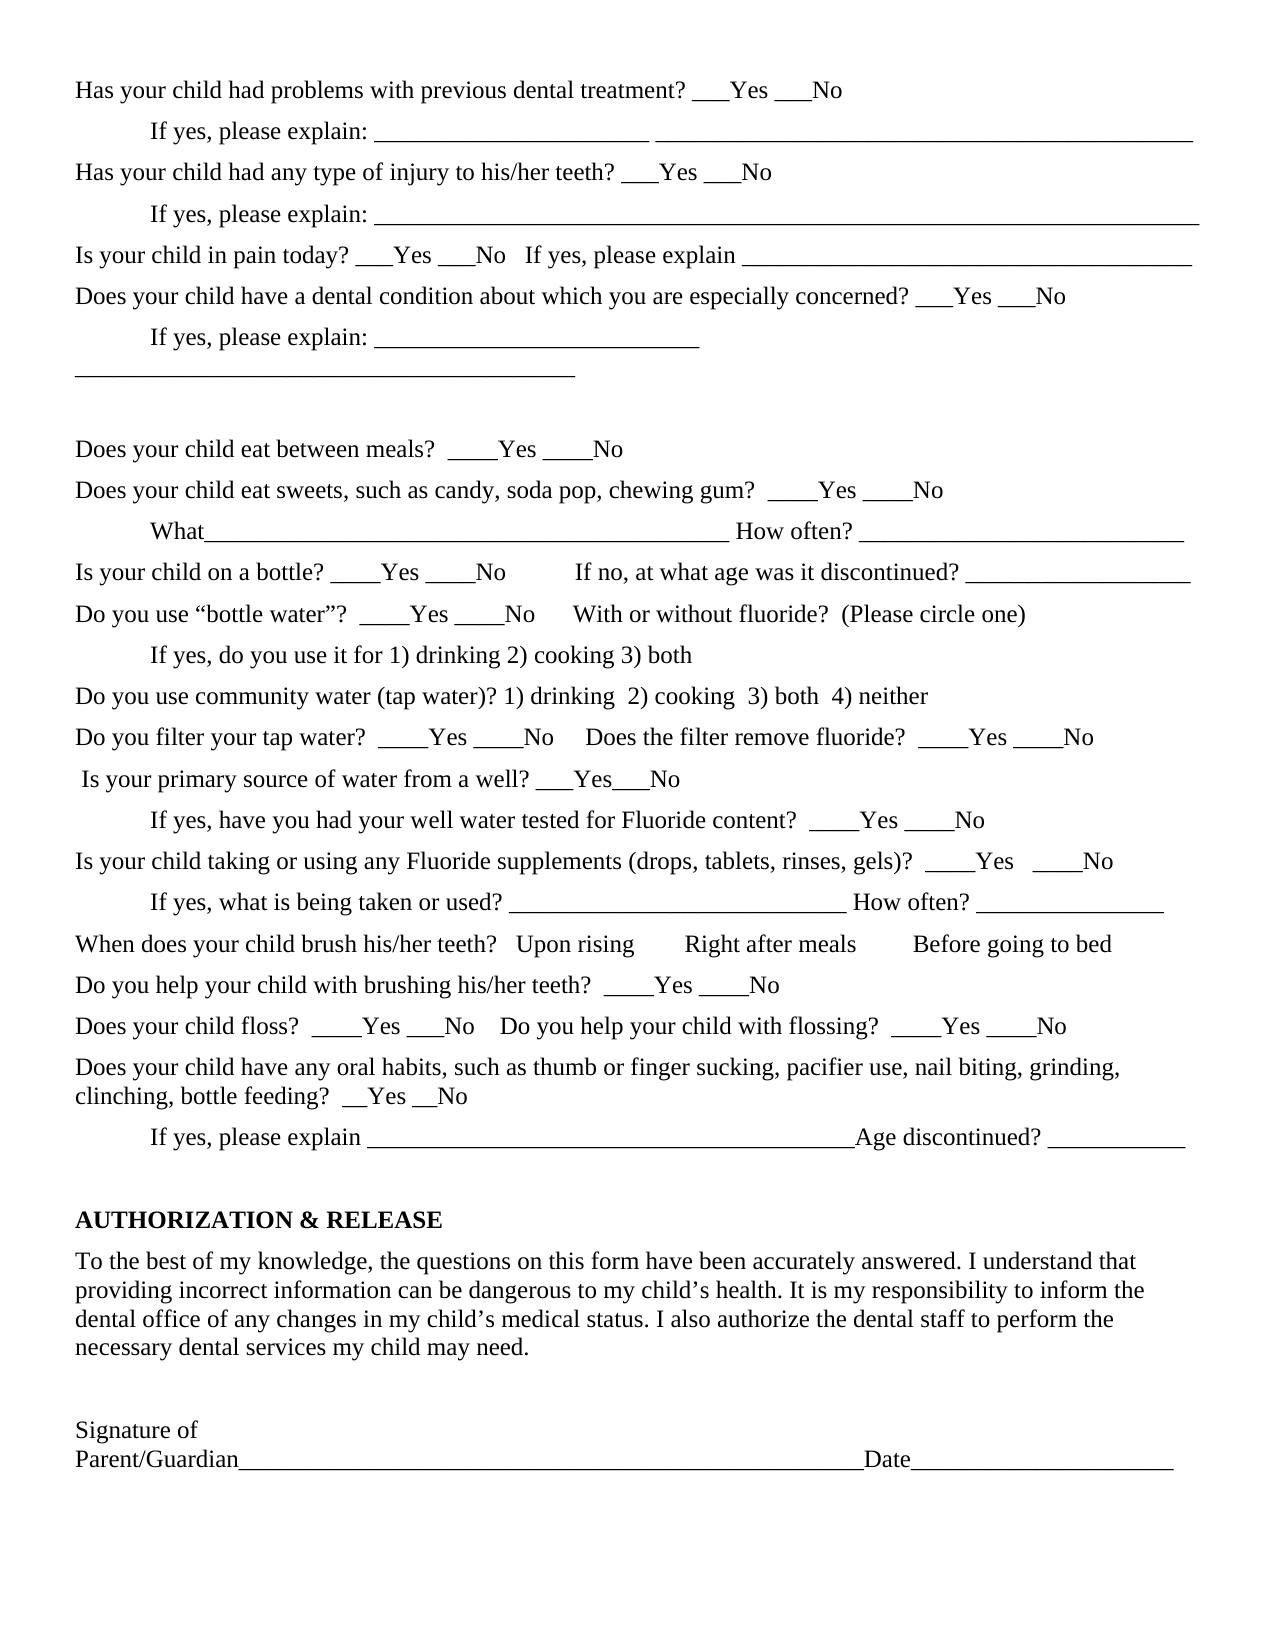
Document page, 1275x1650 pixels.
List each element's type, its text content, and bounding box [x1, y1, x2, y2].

text Signature of Parent/Guardian__________________________________________________Date_____________________ [75, 1415, 1200, 1472]
text Do you help your child with brushing his/her teeth? ____Yes ____No [75, 970, 1200, 999]
text Do you use community water (tap water)? 1) drinking 2) cooking 3) both 4) neither [75, 681, 1200, 710]
text Do you use “bottle water”? ____Yes ____No With or without fluoride? (Please circle one) [75, 599, 1200, 627]
text Is your primary source of water from a well? ___Yes___No [75, 764, 1200, 792]
text If yes, please explain _______________________________________Age discontinued? ___________ [75, 1122, 1200, 1151]
text Has your child had any type of injury to his/her teeth? ___Yes ___No [75, 157, 1200, 186]
text AUTHORIZATION & RELEASE [75, 1205, 1200, 1234]
text Does your child have any oral habits, such as thumb or finger sucking, pacifier use, nail biting, grinding, clinching, bottle feeding? __Yes __No [75, 1052, 1200, 1110]
text If yes, please explain: __________________________________________________________________ [75, 199, 1200, 227]
text To the best of my knowledge, the questions on this form have been accurately answered. I understand that providing incorrect information can be dangerous to my child’s health. It is my responsibility to inform the dental office of any changes in my child’s medical status. I also authorize the dental staff to perform the necessary dental services my child may need. [75, 1246, 1200, 1361]
text Does your child eat sweets, such as candy, soda pop, chewing gum? ____Yes ____No [75, 475, 1200, 504]
text If yes, do you use it for 1) drinking 2) cooking 3) both [75, 640, 1200, 669]
text Is your child in pain today? ___Yes ___No If yes, please explain ____________________________________ [75, 240, 1200, 269]
text What__________________________________________ How often? __________________________ [75, 516, 1200, 545]
text Has your child had problems with previous dental treatment? ___Yes ___No [75, 75, 1200, 104]
text Does your child have a dental condition about which you are especially concerned? ___Yes ___No [75, 281, 1200, 310]
text Is your child on a bottle? ____Yes ____No If no, at what age was it discontinued? __________________ [75, 557, 1200, 586]
text Is your child taking or using any Fluoride supplements (drops, tablets, rinses, gels)? ____Yes ____No [75, 846, 1200, 875]
text Does your child floss? ____Yes ___No Do you help your child with flossing? ____Yes ____No [75, 1011, 1200, 1040]
text If yes, please explain: ______________________ ___________________________________________ [75, 116, 1200, 145]
text If yes, please explain: __________________________ ________________________________________ [75, 322, 1200, 380]
text If yes, what is being taken or used? ___________________________ How often? _______________ [75, 887, 1200, 916]
text Do you filter your tap water? ____Yes ____No Does the filter remove fluoride? ____Yes ____No [75, 722, 1200, 751]
text Does your child eat between meals? ____Yes ____No [75, 434, 1200, 462]
text If yes, have you had your well water tested for Fluoride content? ____Yes ____No [75, 805, 1200, 834]
text When does your child brush his/her teeth? Upon rising Right after meals Before going to bed [75, 929, 1200, 957]
